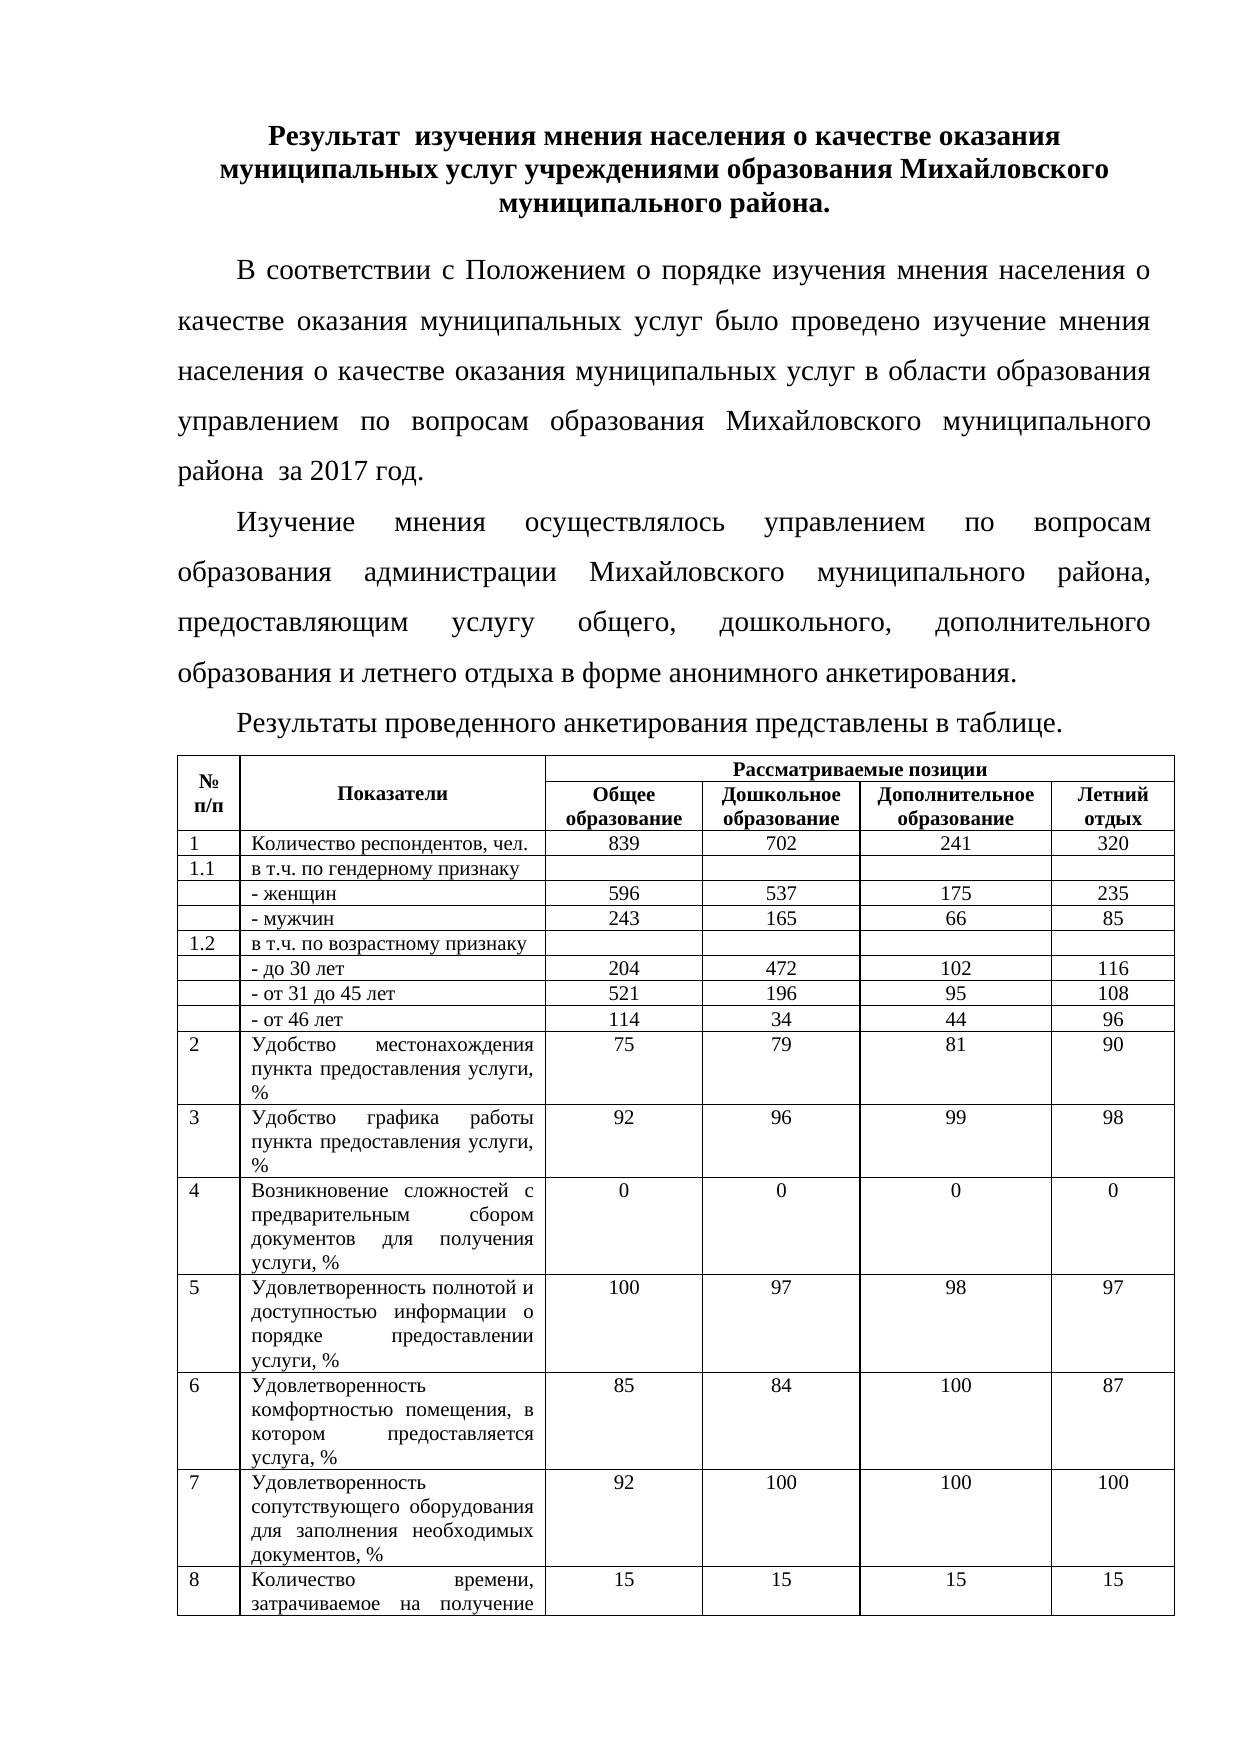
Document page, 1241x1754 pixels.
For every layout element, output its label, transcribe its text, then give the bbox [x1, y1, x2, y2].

table_cell 0 [1052, 1178, 1174, 1274]
text В соответствии с Положением о порядке изучения мнения населения о качестве оказания муниципальных услуг было проведено изучение мнения населения о качестве оказания муниципальных услуг в области образования управлением по вопросам образования Михайловского муниципального района за 2017 год. [177, 252, 1152, 487]
table_cell 85 [1052, 906, 1174, 930]
table_cell Дошкольное образование [703, 782, 859, 830]
table_cell [178, 956, 239, 980]
table_cell 92 [546, 1105, 702, 1177]
table_cell 702 [703, 831, 859, 855]
table_cell - женщин [241, 881, 545, 905]
table_cell 521 [546, 981, 702, 1005]
table_cell 15 [1052, 1567, 1174, 1615]
table_cell 66 [861, 906, 1051, 930]
table_cell 0 [546, 1178, 702, 1274]
table_cell 0 [703, 1178, 859, 1274]
table_cell 85 [546, 1373, 702, 1469]
table_header Показатели [241, 756, 545, 830]
table_cell 165 [703, 906, 859, 930]
table_cell 84 [703, 1373, 859, 1469]
table_cell 100 [861, 1373, 1051, 1469]
table_cell [546, 931, 702, 955]
table_cell 6 [178, 1373, 239, 1469]
table_cell 15 [703, 1567, 859, 1615]
table_cell 79 [703, 1032, 859, 1104]
table_cell 472 [703, 956, 859, 980]
table_cell 100 [703, 1470, 859, 1566]
table_cell 204 [546, 956, 702, 980]
table_cell 102 [861, 956, 1051, 980]
table_cell 4 [178, 1178, 239, 1274]
table_cell - от 31 до 45 лет [241, 981, 545, 1005]
text Изучение мнения осуществлялось управлением по вопросам образования администрации Михайловского муниципального района, предоставляющим услугу общего, дошкольного, дополнительного образования и летнего отдыха в форме анонимного анкетирования. [177, 504, 1152, 688]
table_cell [703, 856, 859, 880]
table_cell [1052, 856, 1174, 880]
table_cell - от 46 лет [241, 1006, 545, 1031]
table_cell 87 [1052, 1373, 1174, 1469]
table_cell - до 30 лет [241, 956, 545, 980]
table_cell 96 [1052, 1006, 1174, 1031]
table_cell 44 [861, 1006, 1051, 1031]
table_cell 34 [703, 1006, 859, 1031]
table_cell 92 [546, 1470, 702, 1566]
table_cell 320 [1052, 831, 1174, 855]
table_cell Дополнительное образование [861, 782, 1051, 830]
table_cell 81 [861, 1032, 1051, 1104]
table_cell 243 [546, 906, 702, 930]
table_cell 100 [861, 1470, 1051, 1566]
table_cell [703, 931, 859, 955]
table_cell 196 [703, 981, 859, 1005]
table_cell 1 [178, 831, 239, 855]
table_cell Количество респондентов, чел. [241, 831, 545, 855]
table_cell 8 [178, 1567, 239, 1615]
table_cell 95 [861, 981, 1051, 1005]
table_cell - мужчин [241, 906, 545, 930]
table_header Рассматриваемые позиции [546, 756, 1174, 781]
table_cell Удовлетворенность полнотой и доступностью информации о порядке предоставлении услуги, % [241, 1275, 545, 1372]
table_cell 1.2 [178, 931, 239, 955]
table_cell [861, 856, 1051, 880]
table_cell [178, 881, 239, 905]
table_cell 537 [703, 881, 859, 905]
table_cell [241, 1567, 545, 1615]
table_cell 241 [861, 831, 1051, 855]
table_cell 90 [1052, 1032, 1174, 1104]
table_cell Удовлетворенность комфортностью помещения, в котором предоставляется услуга, % [241, 1373, 545, 1469]
table_cell 114 [546, 1006, 702, 1031]
table_cell 100 [546, 1275, 702, 1372]
table_cell 99 [861, 1105, 1051, 1177]
table_cell 116 [1052, 956, 1174, 980]
table_cell 75 [546, 1032, 702, 1104]
table_cell 97 [703, 1275, 859, 1372]
table_cell 0 [861, 1178, 1051, 1274]
table_cell 235 [1052, 881, 1174, 905]
table_cell [178, 906, 239, 930]
table_cell 108 [1052, 981, 1174, 1005]
table_cell Удобство графика работы пункта предоставления услуги, % [241, 1105, 545, 1177]
table_cell в т.ч. по возрастному признаку [241, 931, 545, 955]
table_cell [546, 856, 702, 880]
table_cell 839 [546, 831, 702, 855]
table_cell Возникновение сложностей с предварительным сбором документов для получения услуги, % [241, 1178, 545, 1274]
table_cell 15 [546, 1567, 702, 1615]
table_cell [1052, 931, 1174, 955]
table_cell Летний отдых [1052, 782, 1174, 830]
table_cell Удобство местонахождения пункта предоставления услуги, % [241, 1032, 545, 1104]
table_cell Общее образование [546, 782, 702, 830]
table_cell в т.ч. по гендерному признаку [241, 856, 545, 880]
table_cell 2 [178, 1032, 239, 1104]
text Результаты проведенного анкетирования представлены в таблице. [177, 705, 1152, 739]
table_header № п/п [178, 756, 239, 830]
table_cell Удовлетворенность сопутствующего оборудования для заполнения необходимых документов, % [241, 1470, 545, 1566]
table_cell 175 [861, 881, 1051, 905]
table_cell [178, 1006, 239, 1031]
text Результат изучения мнения населения о качестве оказания муниципальных услуг учреждениями образования Михайловского муниципального района. [177, 118, 1152, 219]
table_cell 1.1 [178, 856, 239, 880]
table_cell 98 [861, 1275, 1051, 1372]
table_cell 15 [861, 1567, 1051, 1615]
table_cell 100 [1052, 1470, 1174, 1566]
table_cell 97 [1052, 1275, 1174, 1372]
table_cell 5 [178, 1275, 239, 1372]
table_cell 596 [546, 881, 702, 905]
table_cell 96 [703, 1105, 859, 1177]
table_cell 3 [178, 1105, 239, 1177]
table_cell 98 [1052, 1105, 1174, 1177]
table_cell 7 [178, 1470, 239, 1566]
table_cell [861, 931, 1051, 955]
table_cell [178, 981, 239, 1005]
